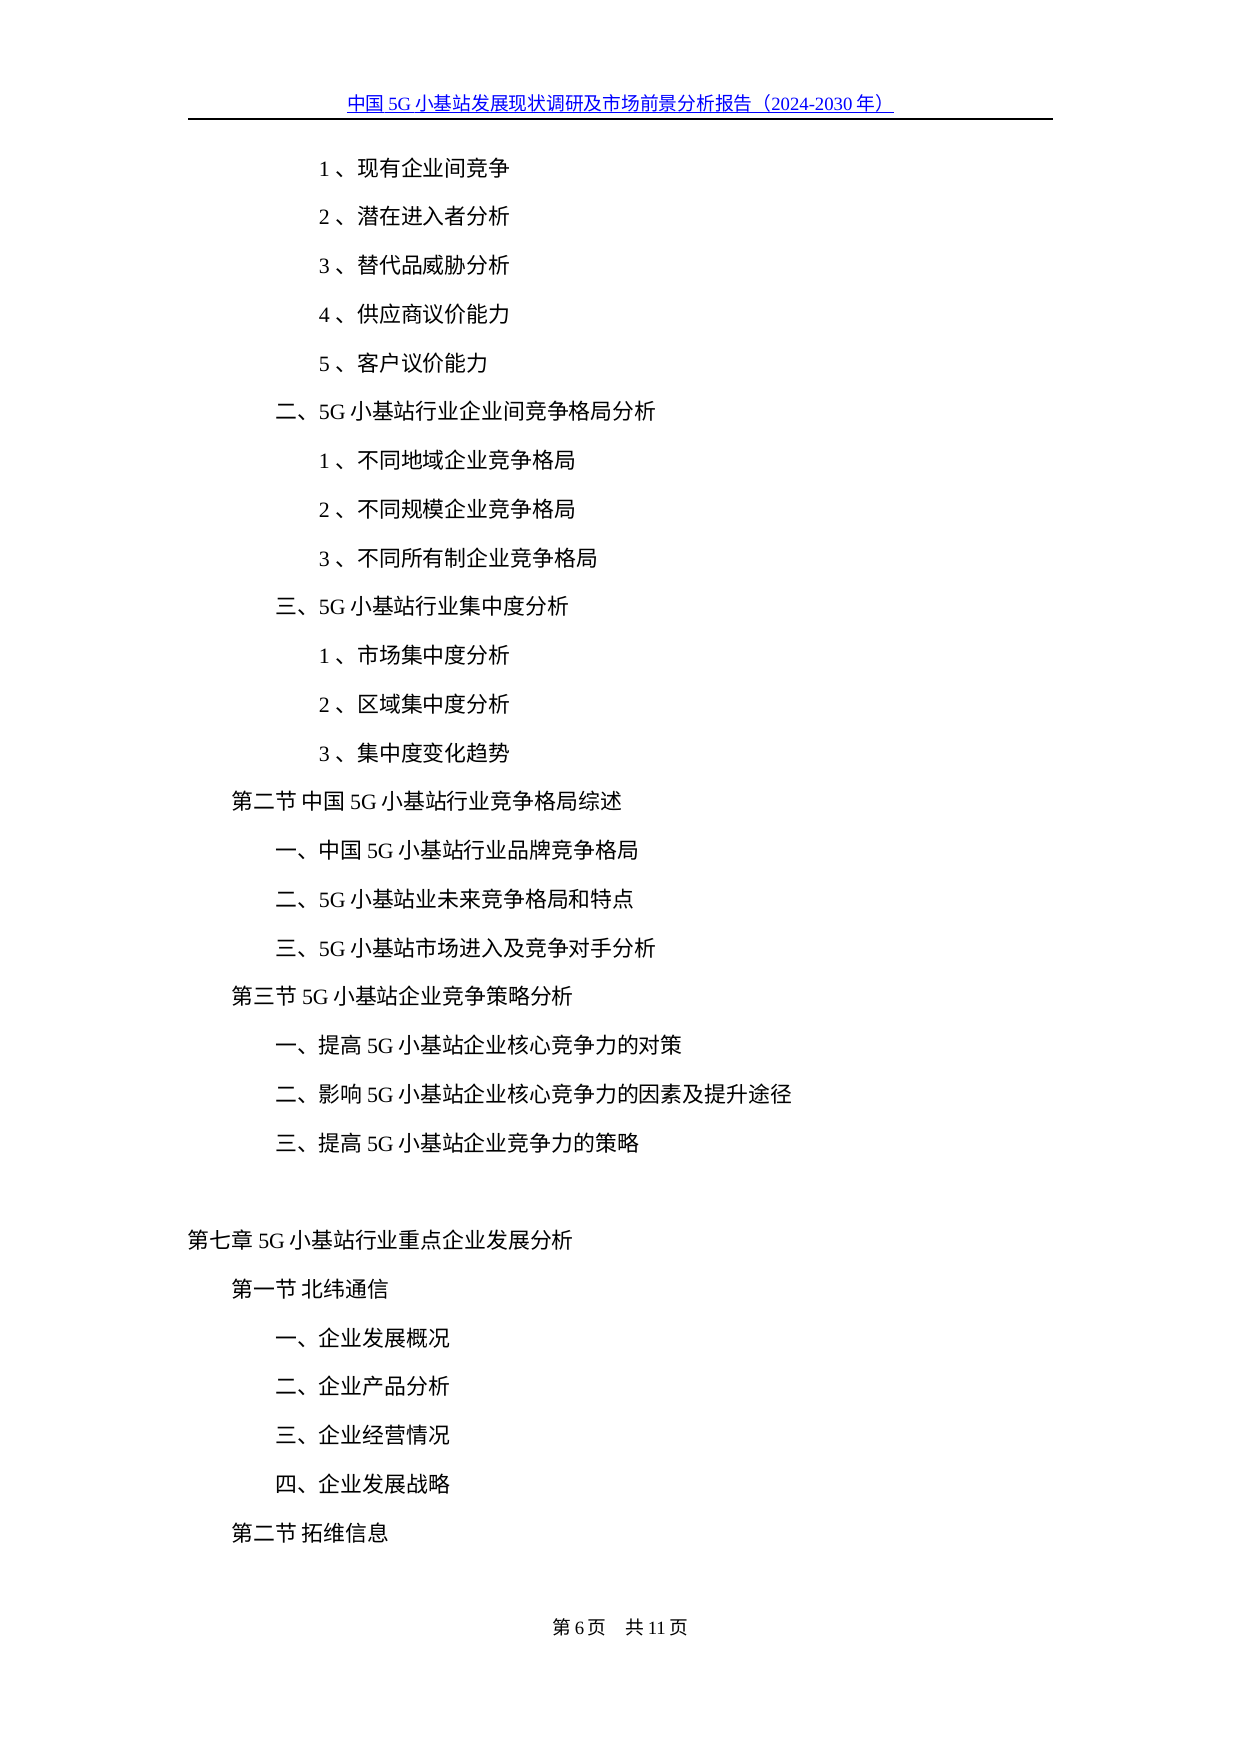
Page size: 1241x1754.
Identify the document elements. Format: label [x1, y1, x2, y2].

text [187, 150, 1053, 1548]
